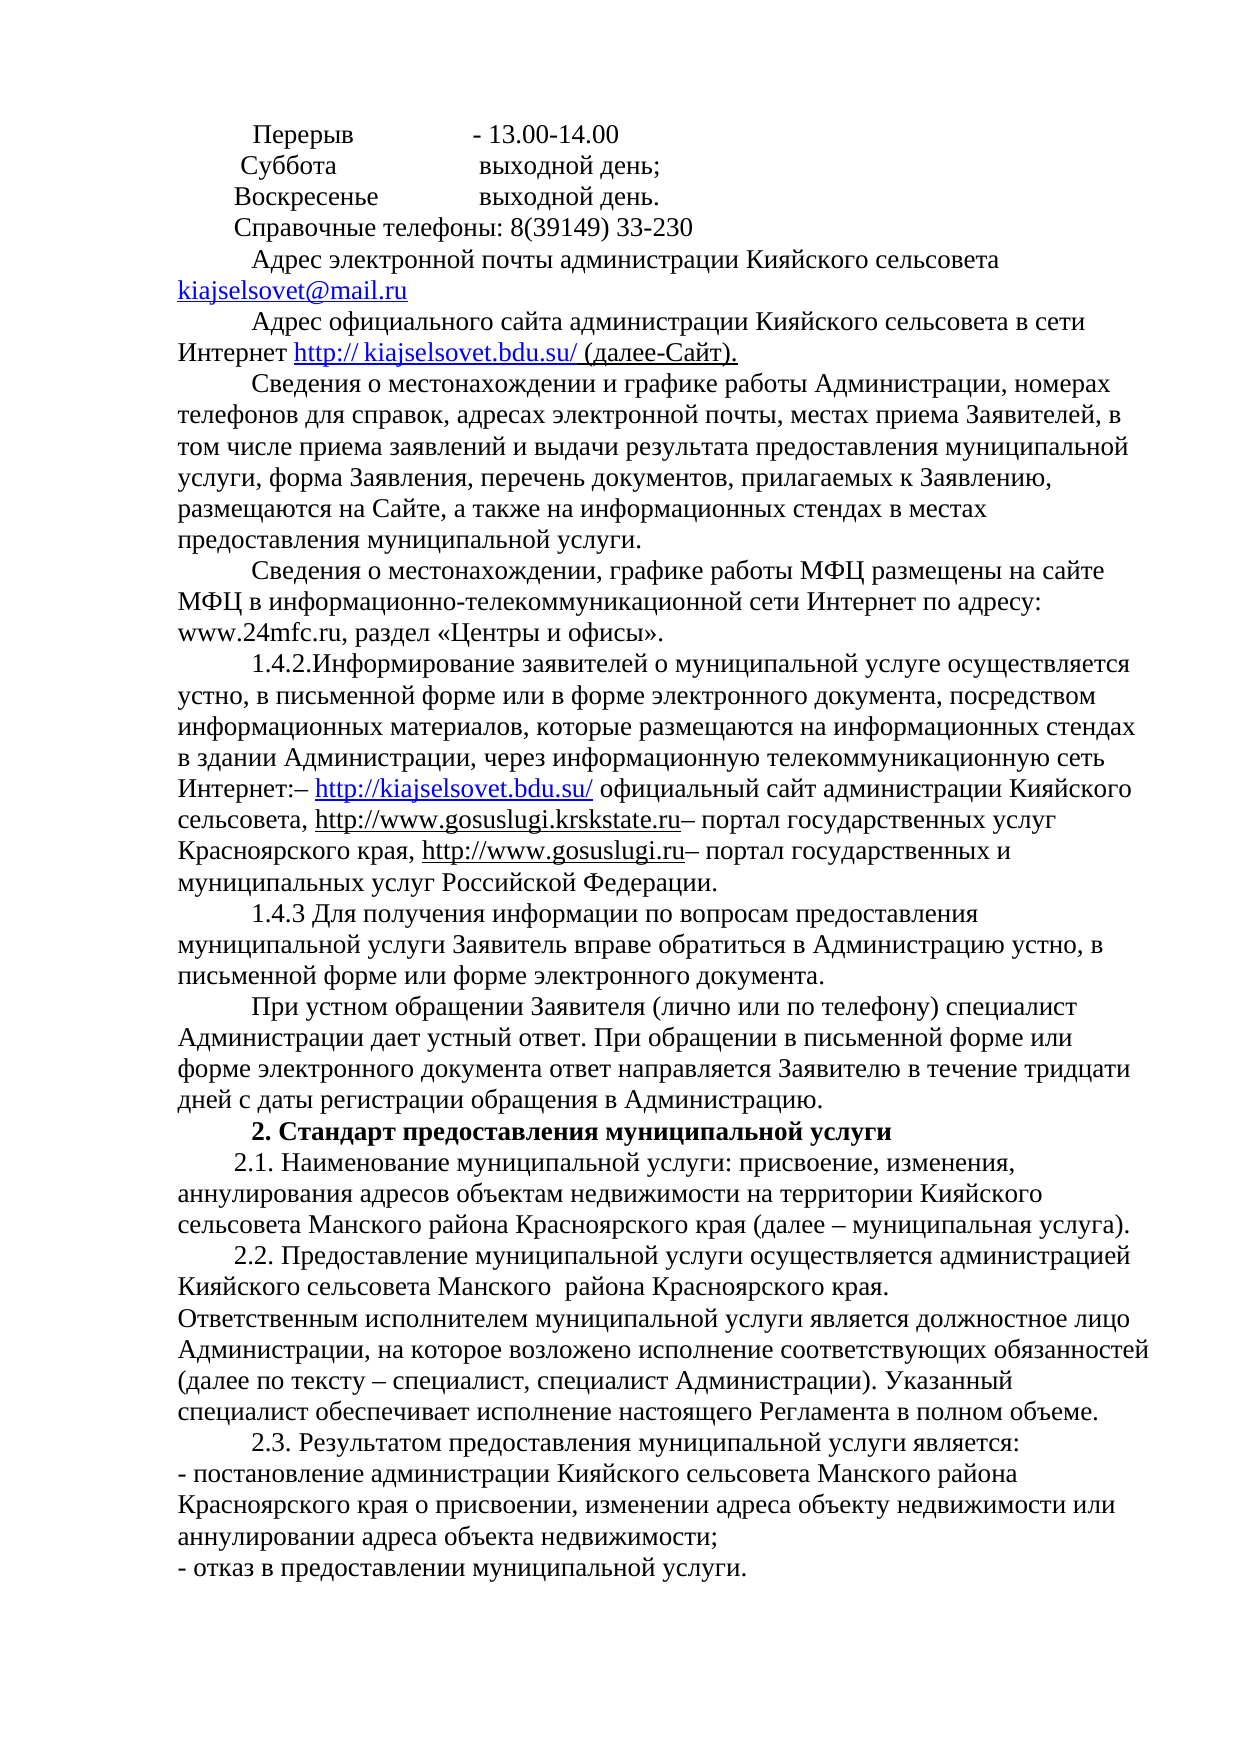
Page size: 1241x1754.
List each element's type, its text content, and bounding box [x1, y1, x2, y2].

text Сведения о местонахождении и графике работы Администрации, номерах телефонов для справок, адресах электронной почты, местах приема Заявителей, в том числе приема заявлений и выдачи результата предоставления муниципальной услуги, форма Заявления, перечень документов, прилагаемых к Заявлению, размещаются на Сайте, а также на информационных стендах в местах предоставления муниципальной услуги. [177, 367, 1152, 554]
text 2.1. Наименование муниципальной услуги: присвоение, изменения, аннулирования адресов объектам недвижимости на территории Кияйского сельсовета Манского района Красноярского края (далее – муниципальная услуга). [177, 1146, 1152, 1239]
text Ответственным исполнителем муниципальной услуги является должностное лицо Администрации, на которое возложено исполнение соответствующих обязанностей (далее по тексту – специалист, специалист Администрации). Указанный специалист обеспечивает исполнение настоящего Регламента в полном объеме. [177, 1302, 1152, 1426]
text Перерыв - 13.00-14.00 [177, 118, 1152, 149]
text 1.4.2.Информирование заявителей о муниципальной услуге осуществляется устно, в письменной форме или в форме электронного документа, посредством информационных материалов, которые размещаются на информационных стендах в здании Администрации, через информационную телекоммуникационную сеть Интернет:– http://kiajselsovet.bdu.su/ официальный сайт администрации Кияйского сельсовета, http://www.gosuslugi.krskstate.ru– портал государственных услуг Красноярского края, http://www.gosuslugi.ru– портал государственных и муниципальных услуг Российской Федерации. [177, 648, 1152, 897]
text Адрес электронной почты администрации Кияйского сельсовета kiajselsovet@mail.ru [177, 243, 1152, 305]
text Справочные телефоны: 8(39149) 33-230 [177, 212, 1152, 243]
text Сведения о местонахождении, графике работы МФЦ размещены на сайте МФЦ в информационно-телекоммуникационной сети Интернет по адресу: www.24mfc.ru, раздел «Центры и офисы». [177, 554, 1152, 648]
text - постановление администрации Кияйского сельсовета Манского района Красноярского края о присвоении, изменении адреса объекту недвижимости или аннулировании адреса объекта недвижимости; [177, 1457, 1152, 1551]
text 2. Стандарт предоставления муниципальной услуги [177, 1115, 1152, 1146]
text Суббота выходной день; [177, 149, 1152, 180]
text 1.4.3 Для получения информации по вопросам предоставления муниципальной услуги Заявитель вправе обратиться в Администрацию устно, в письменной форме или форме электронного документа. [177, 897, 1152, 990]
text Адрес официального сайта администрации Кияйского сельсовета в сети Интернет http:// kiajselsovet.bdu.su/ (далее-Сайт). [177, 305, 1152, 367]
text 2.2. Предоставление муниципальной услуги осуществляется администрацией Кияйского сельсовета Манского района Красноярского края. [177, 1239, 1152, 1302]
text При устном обращении Заявителя (лично или по телефону) специалист Администрации дает устный ответ. При обращении в письменной форме или форме электронного документа ответ направляется Заявителю в течение тридцати дней с даты регистрации обращения в Администрацию. [177, 990, 1152, 1115]
text 2.3. Результатом предоставления муниципальной услуги является: [177, 1426, 1152, 1457]
text Воскресенье выходной день. [177, 180, 1152, 212]
text - отказ в предоставлении муниципальной услуги. [177, 1551, 1152, 1582]
